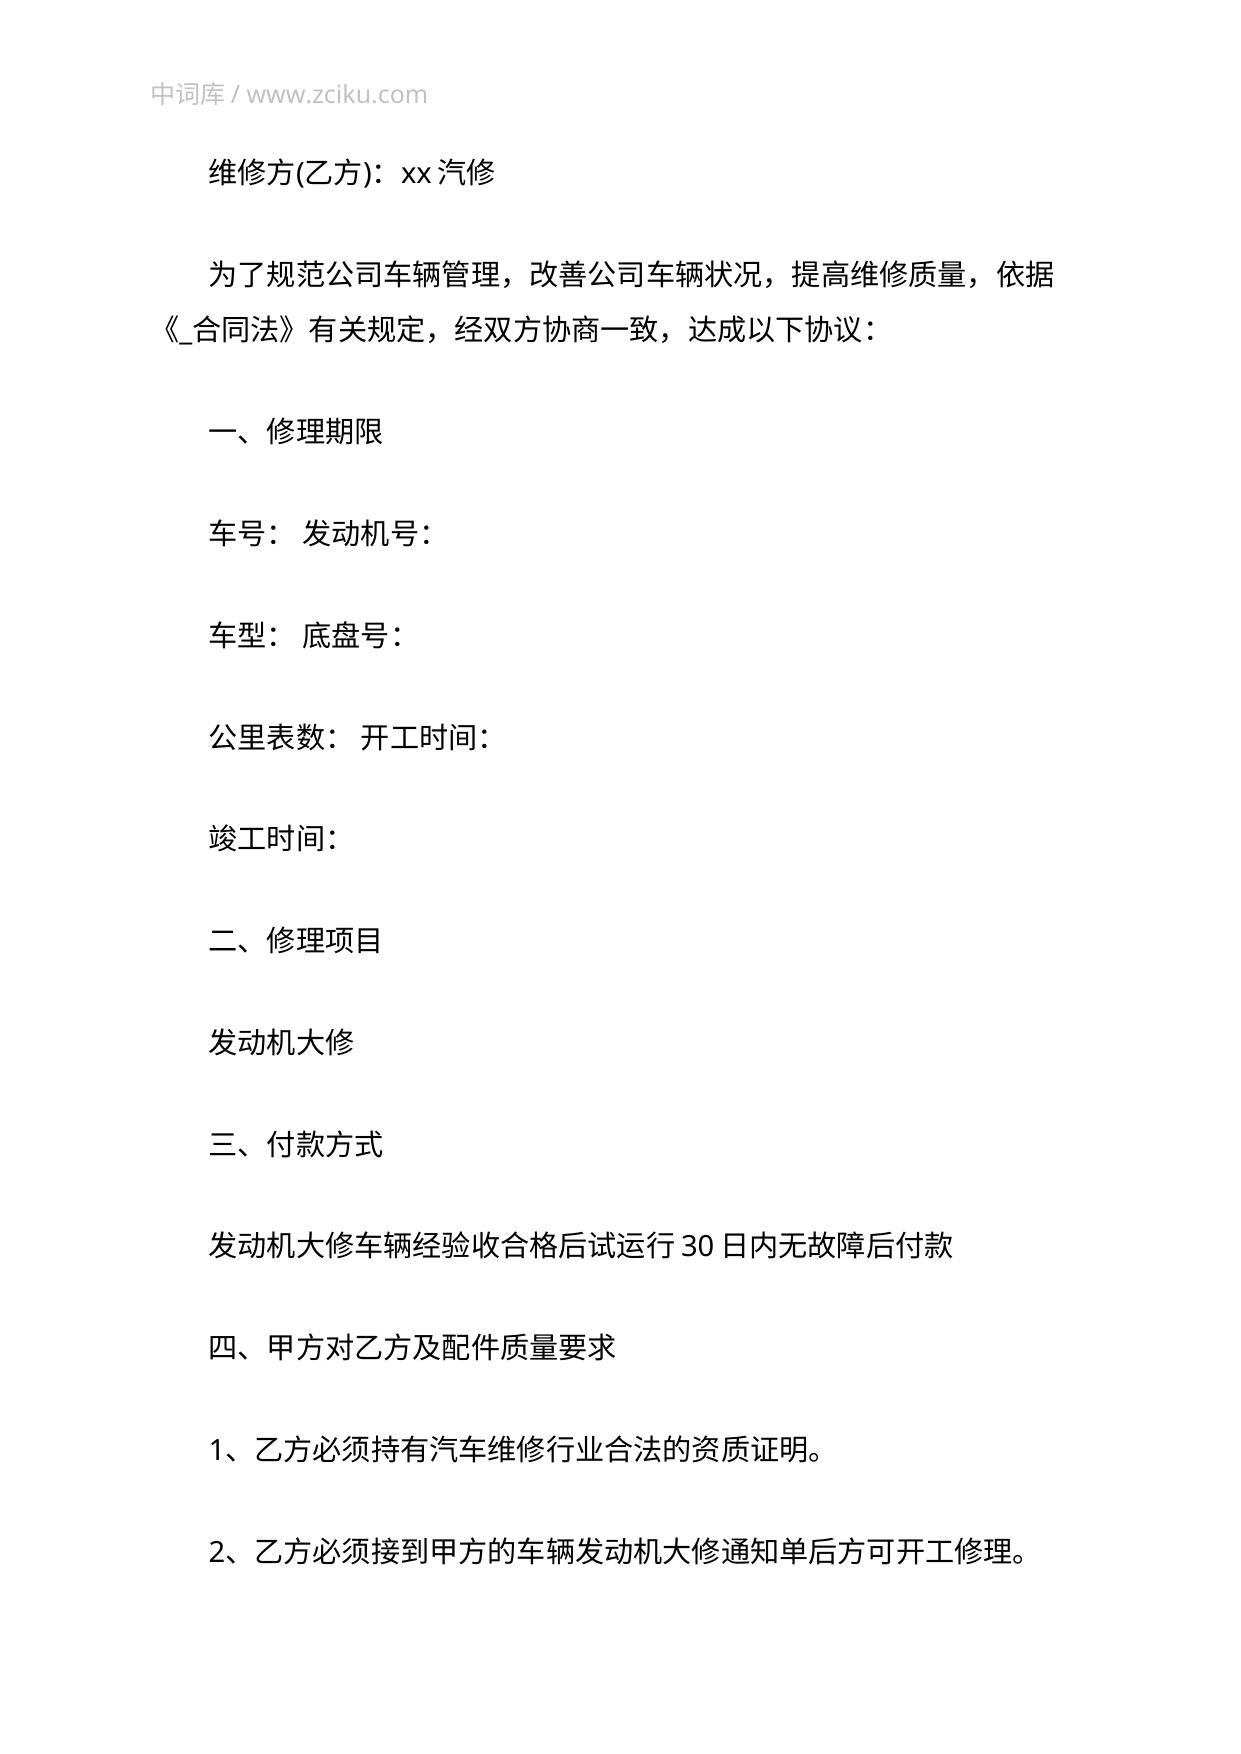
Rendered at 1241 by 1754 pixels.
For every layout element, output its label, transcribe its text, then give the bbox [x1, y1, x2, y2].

text 公里表数： 开工时间： [150, 714, 1090, 756]
text 车型： 底盘号： [150, 612, 1090, 655]
text 四、甲方对乙方及配件质量要求 [150, 1325, 1090, 1367]
text 一、修理期限 [150, 409, 1090, 451]
text 三、付款方式 [150, 1121, 1090, 1163]
text 发动机大修车辆经验收合格后试运行30日内无故障后付款 [150, 1223, 1090, 1265]
text 1、乙方必须持有汽车维修行业合法的资质证明。 [150, 1427, 1090, 1469]
text 车号： 发动机号： [150, 511, 1090, 553]
text 2、乙方必须接到甲方的车辆发动机大修通知单后方可开工修理。 [150, 1529, 1090, 1571]
text 竣工时间： [150, 816, 1090, 858]
text 维修方(乙方)：xx汽修 [150, 150, 1090, 192]
text 发动机大修 [150, 1019, 1090, 1062]
text 为了规范公司车辆管理，改善公司车辆状况，提高维修质量，依据《_合同法》有关规定，经双方协商一致，达成以下协议： [150, 252, 1090, 349]
text 二、修理项目 [150, 918, 1090, 960]
